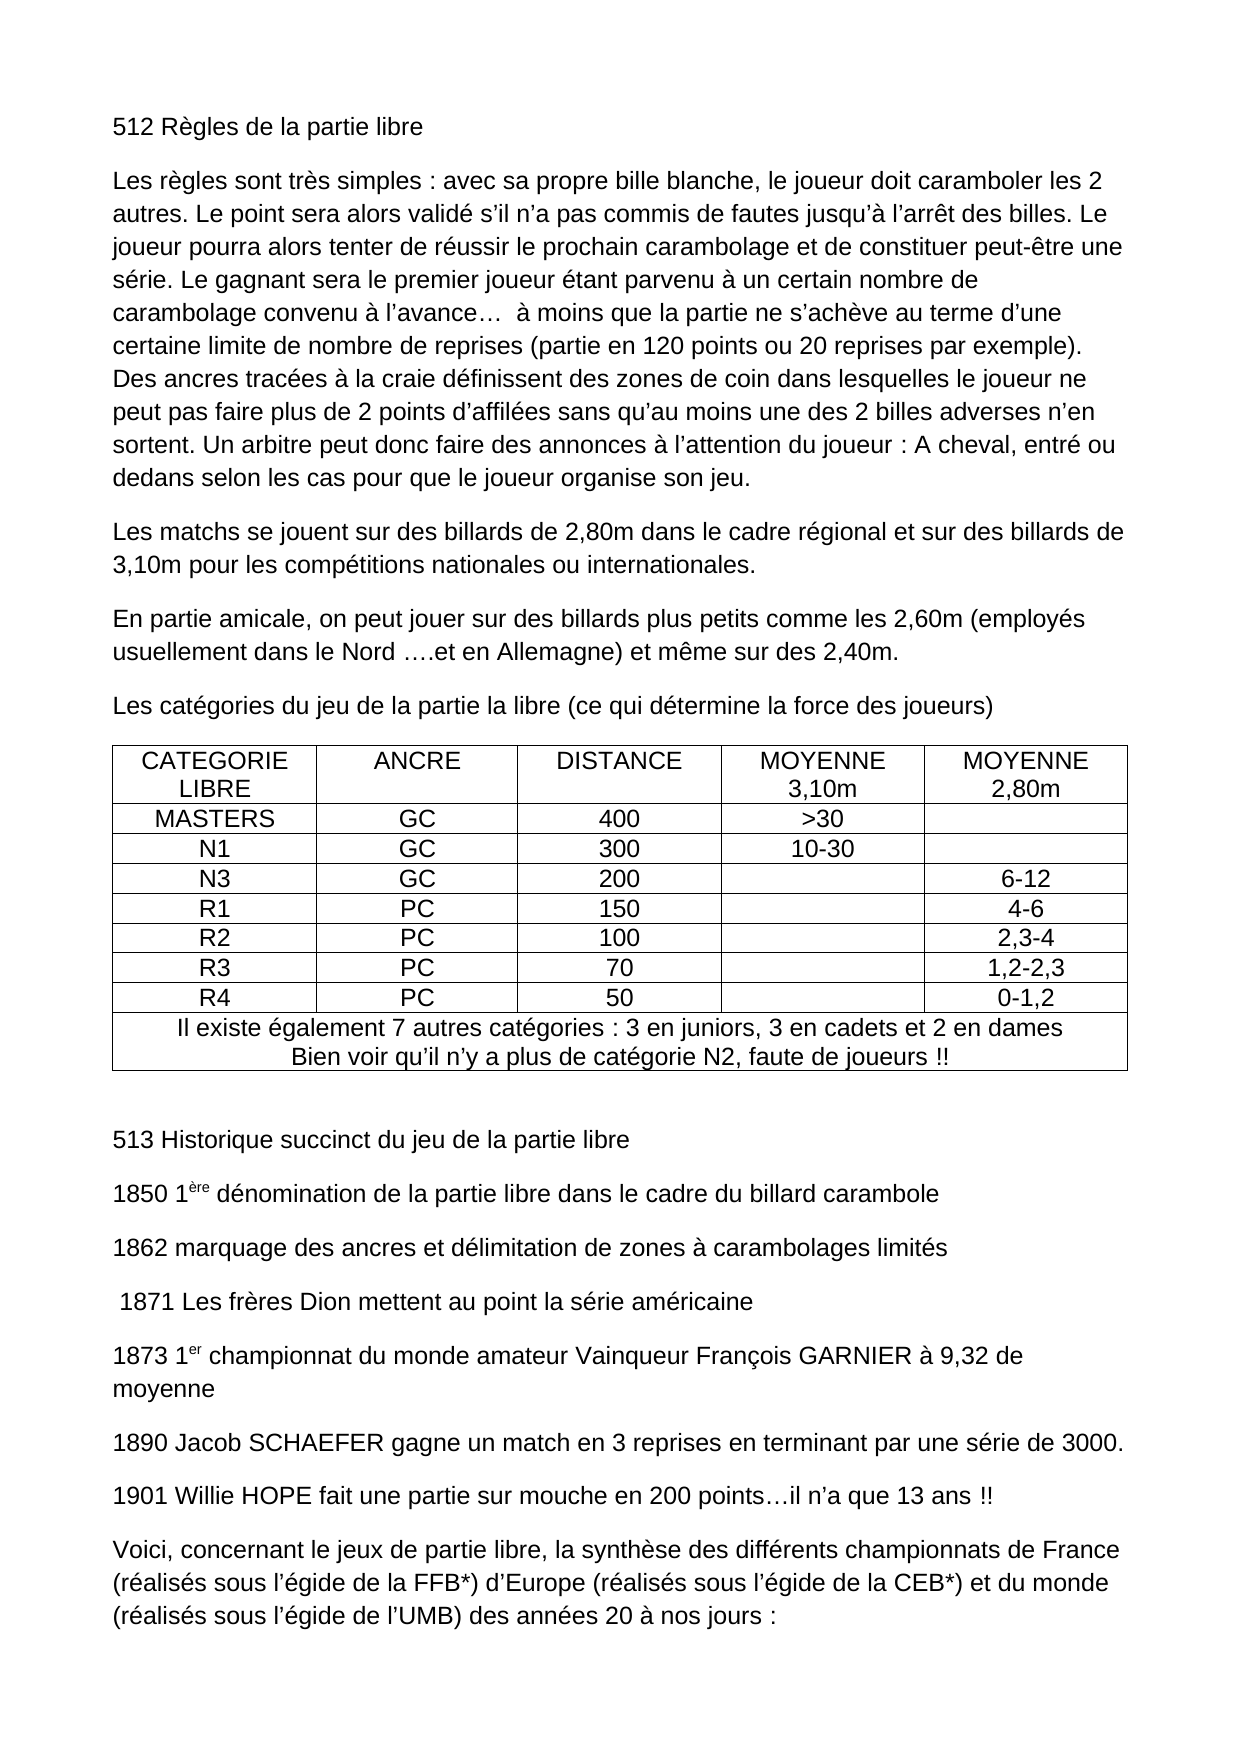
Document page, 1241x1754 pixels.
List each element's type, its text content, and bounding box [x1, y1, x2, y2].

table_cell Il existe également 7 autres catégories : 3 en juniors, 3 en cadets et 2 en dames Bien voir qu’il n’y a plus de catégorie N2, faute de joueurs !! [113, 1013, 1127, 1070]
text 1871 Les frères Dion mettent au point la série américaine [112, 1287, 1128, 1316]
table_cell [722, 983, 924, 1012]
text 1873 1er championnat du monde amateur Vainqueur François GARNIER à 9,32 de moyenne [112, 1341, 1128, 1402]
text Les catégories du jeu de la partie la libre (ce qui détermine la force des joueurs) [112, 691, 1128, 719]
table_header CATEGORIE LIBRE [113, 746, 316, 803]
table_header DISTANCE [518, 746, 721, 803]
table_cell 70 [518, 953, 721, 982]
table_cell N3 [113, 864, 316, 893]
table_cell >30 [722, 804, 924, 833]
text 512 Règles de la partie libre [112, 112, 1128, 141]
table_cell 1,2-2,3 [925, 953, 1127, 982]
table_cell 400 [518, 804, 721, 833]
text En partie amicale, on peut jouer sur des billards plus petits comme les 2,60m (employés usuellement dans le Nord ….et en Allemagne) et même sur des 2,40m. [112, 604, 1128, 666]
table_cell R3 [113, 953, 316, 982]
table_cell 6-12 [925, 864, 1127, 893]
text 513 Historique succinct du jeu de la partie libre [112, 1125, 1128, 1154]
table_cell 4-6 [925, 894, 1127, 922]
table_cell [722, 894, 924, 922]
table_cell 50 [518, 983, 721, 1012]
table_cell 300 [518, 834, 721, 863]
table_cell PC [317, 894, 517, 922]
table_header MOYENNE 3,10m [722, 746, 924, 803]
table_cell 0-1,2 [925, 983, 1127, 1012]
text 1890 Jacob SCHAEFER gagne un match en 3 reprises en terminant par une série de 3000. [112, 1427, 1128, 1456]
table_cell 2,3-4 [925, 924, 1127, 952]
table_cell [925, 804, 1127, 833]
table_cell 200 [518, 864, 721, 893]
table_cell PC [317, 983, 517, 1012]
table_cell MASTERS [113, 804, 316, 833]
table_cell N1 [113, 834, 316, 863]
table_cell R4 [113, 983, 316, 1012]
table_cell 10-30 [722, 834, 924, 863]
table_cell [722, 953, 924, 982]
text 1850 1ère dénomination de la partie libre dans le cadre du billard carambole [112, 1179, 1128, 1208]
table_cell R2 [113, 924, 316, 952]
text Les règles sont très simples : avec sa propre bille blanche, le joueur doit caramboler les 2 autres. Le point sera alors validé s’il n’a pas commis de fautes jusqu’à l’arrêt des billes. Le joueur pourra alors tenter de réussir le prochain carambolage et de constituer peut-être une série. Le gagnant sera le premier joueur étant parvenu à un certain nombre de carambolage convenu à l’avance… à moins que la partie ne s’achève au terme d’une certaine limite de nombre de reprises (partie en 120 points ou 20 reprises par exemple). Des ancres tracées à la craie définissent des zones de coin dans lesquelles le joueur ne peut pas faire plus de 2 points d’affilées sans qu’au moins une des 2 billes adverses n’en sortent. Un arbitre peut donc faire des annonces à l’attention du joueur : A cheval, entré ou dedans selon les cas pour que le joueur organise son jeu. [112, 166, 1128, 492]
table_cell PC [317, 924, 517, 952]
table_cell GC [317, 864, 517, 893]
table_header MOYENNE 2,80m [925, 746, 1127, 803]
table_cell GC [317, 804, 517, 833]
table_cell PC [317, 953, 517, 982]
text Les matchs se jouent sur des billards de 2,80m dans le cadre régional et sur des billards de 3,10m pour les compétitions nationales ou internationales. [112, 517, 1128, 579]
text 1901 Willie HOPE fait une partie sur mouche en 200 points…il n’a que 13 ans !! [112, 1481, 1128, 1510]
table_cell 100 [518, 924, 721, 952]
table_cell R1 [113, 894, 316, 922]
table_cell GC [317, 834, 517, 863]
text Voici, concernant le jeux de partie libre, la synthèse des différents championnats de France (réalisés sous l’égide de la FFB*) d’Europe (réalisés sous l’égide de la CEB*) et du monde (réalisés sous l’égide de l’UMB) des années 20 à nos jours : [112, 1535, 1128, 1630]
table_cell [925, 834, 1127, 863]
table_cell [722, 924, 924, 952]
table_cell [722, 864, 924, 893]
table_cell 150 [518, 894, 721, 922]
table_header ANCRE [317, 746, 517, 803]
text 1862 marquage des ancres et délimitation de zones à carambolages limités [112, 1233, 1128, 1262]
